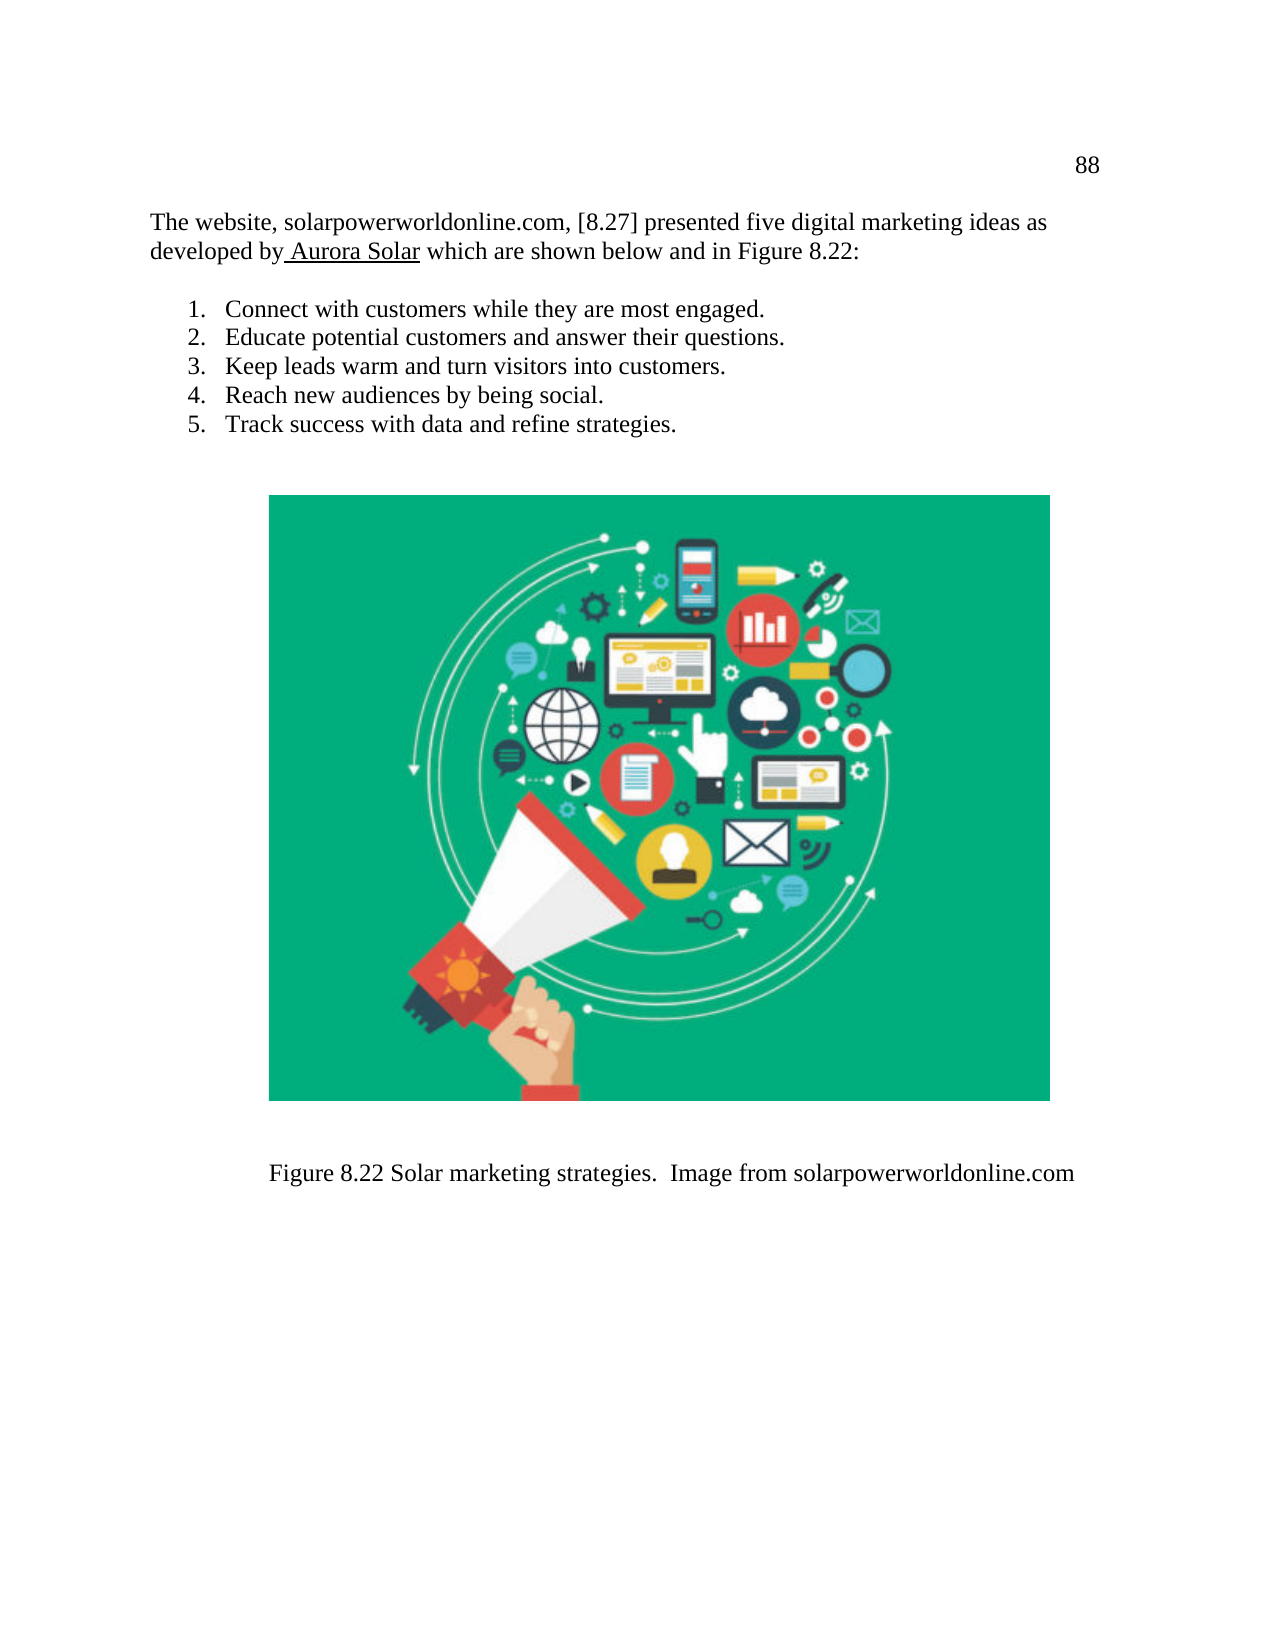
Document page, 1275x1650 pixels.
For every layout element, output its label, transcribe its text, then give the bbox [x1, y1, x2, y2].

text The website, solarpowerworldonline.com, [8.27] presented five digital marketing ideas as developed by Aurora Solar which are shown below and in Figure 8.22: [150, 207, 1125, 265]
list Educate potential customers and answer their questions. [187, 322, 1125, 351]
list Connect with customers while they are most engaged. [187, 294, 1125, 322]
text 88 [150, 150, 1125, 179]
text Figure 8.22 Solar marketing strategies. Image from solarpowerworldonline.com [150, 1158, 1125, 1187]
list Reach new audiences by being social. [187, 380, 1125, 409]
picture [268, 495, 1050, 1101]
list Track success with data and refine strategies. [187, 409, 1125, 437]
list Keep leads warm and turn visitors into customers. [187, 351, 1125, 380]
